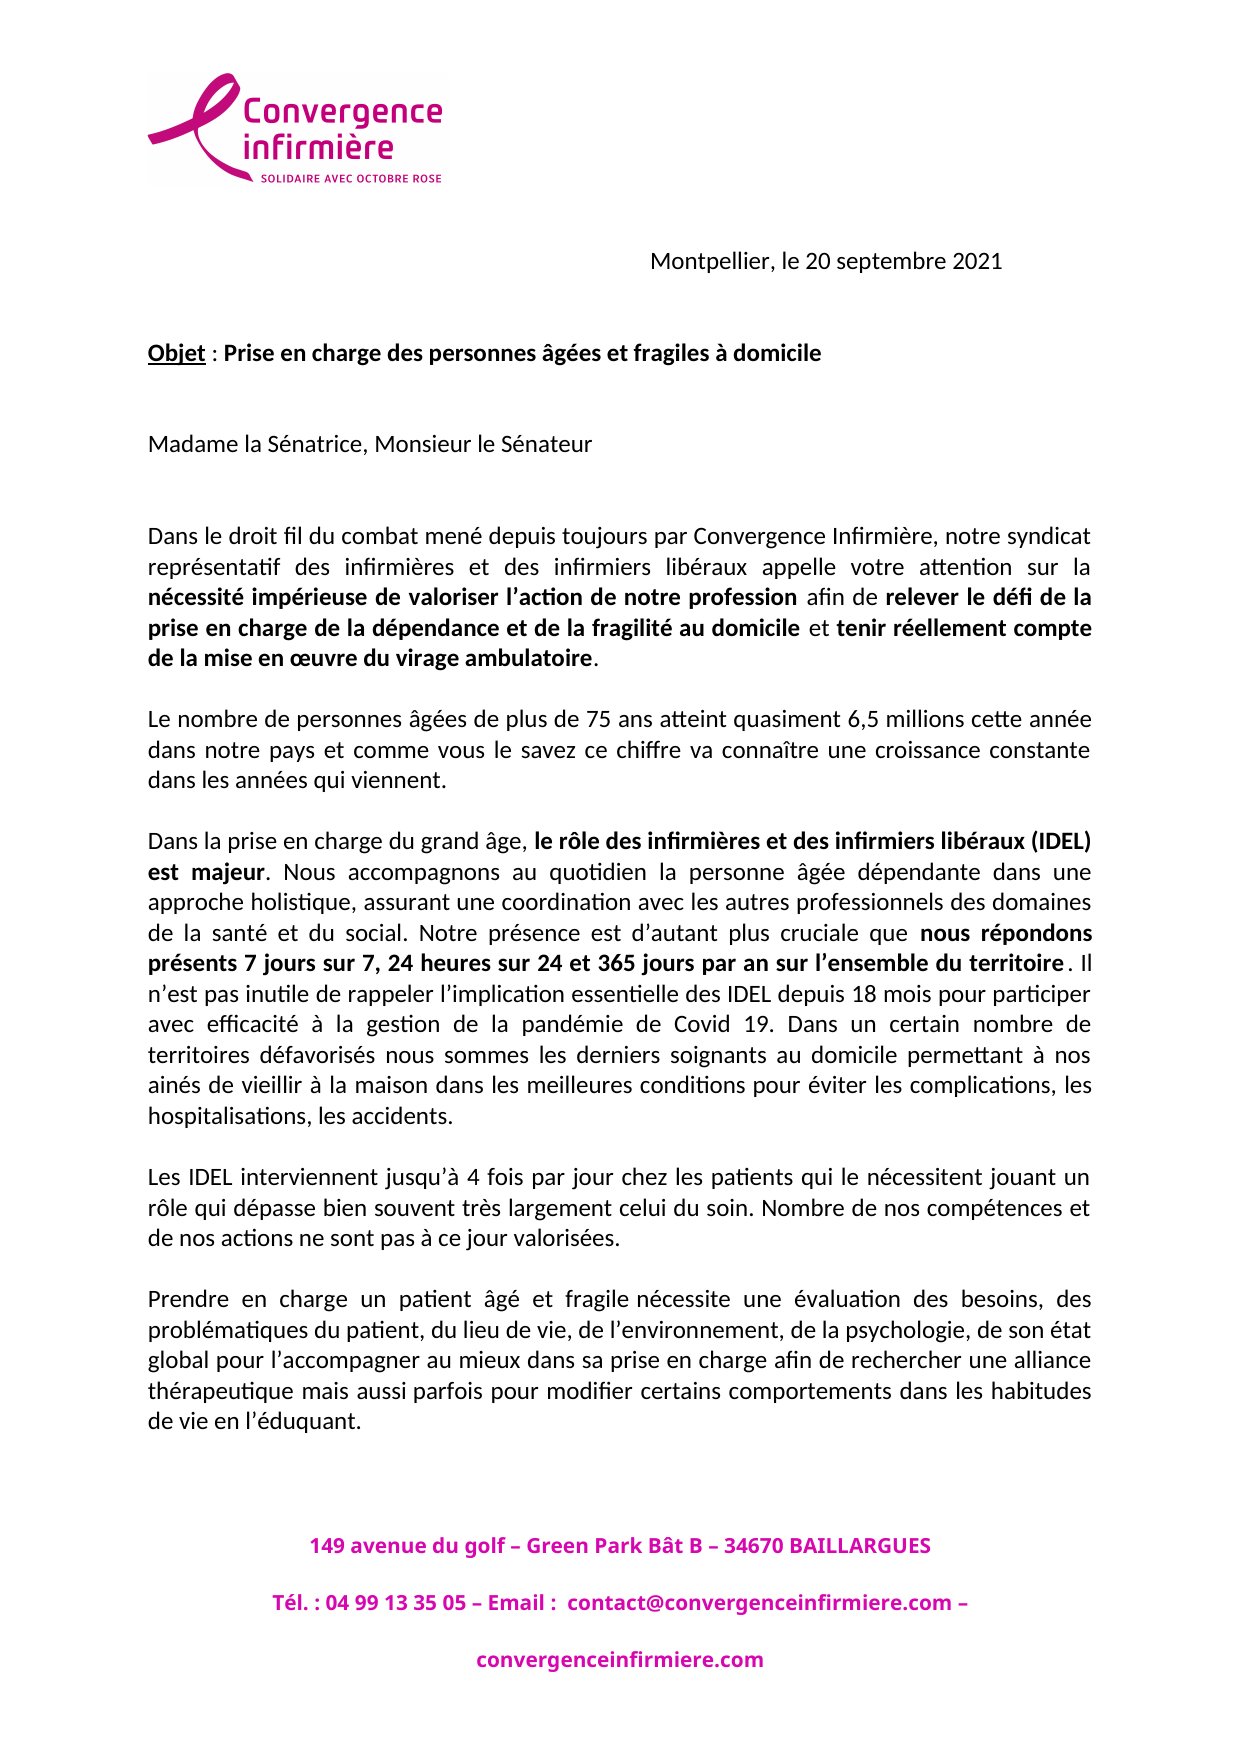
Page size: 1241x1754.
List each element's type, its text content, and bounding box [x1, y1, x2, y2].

text Le nombre de personnes âgées de plus de 75 ans atteint quasiment 6,5 millions cette année dans notre pays et comme vous le savez ce chiffre va connaître une croissance constante dans les années qui viennent. [148, 703, 1092, 795]
text Objet : Prise en charge des personnes âgées et fragiles à domicile [148, 337, 1092, 368]
text Dans la prise en charge du grand âge, le rôle des infirmières et des infirmiers libéraux (IDEL) est majeur. Nous accompagnons au quotidien la personne âgée dépendante dans une approche holistique, assurant une coordination avec les autres professionnels des domaines de la santé et du social. Notre présence est d’autant plus cruciale que nous répondons présents 7 jours sur 7, 24 heures sur 24 et 365 jours par an sur l’ensemble du territoire. Il n’est pas inutile de rappeler l’implication essentielle des IDEL depuis 18 mois pour participer avec efficacité à la gestion de la pandémie de Covid 19. Dans un certain nombre de territoires défavorisés nous sommes les derniers soignants au domicile permettant à nos ainés de vieillir à la maison dans les meilleures conditions pour éviter les complications, les hospitalisations, les accidents. [148, 825, 1092, 1131]
text Les IDEL interviennent jusqu’à 4 fois par jour chez les patients qui le nécessitent jouant un rôle qui dépasse bien souvent très largement celui du soin. Nombre de nos compétences et de nos actions ne sont pas à ce jour valorisées. [148, 1161, 1092, 1253]
text Madame la Sénatrice, Monsieur le Sénateur [148, 429, 1092, 459]
text Montpellier, le 20 septembre 2021 [148, 246, 1092, 276]
picture [147, 73, 450, 187]
text Prendre en charge un patient âgé et fragile nécessite une évaluation des besoins, des problématiques du patient, du lieu de vie, de l’environnement, de la psychologie, de son état global pour l’accompagner au mieux dans sa prise en charge afin de rechercher une alliance thérapeutique mais aussi parfois pour modifier certains comportements dans les habitudes de vie en l’éduquant. [148, 1283, 1092, 1436]
text Dans le droit fil du combat mené depuis toujours par Convergence Infirmière, notre syndicat représentatif des infirmières et des infirmiers libéraux appelle votre attention sur la nécessité impérieuse de valoriser l’action de notre profession afin de relever le défi de la prise en charge de la dépendance et de la fragilité au domicile et tenir réellement compte de la mise en œuvre du virage ambulatoire. [148, 520, 1092, 673]
